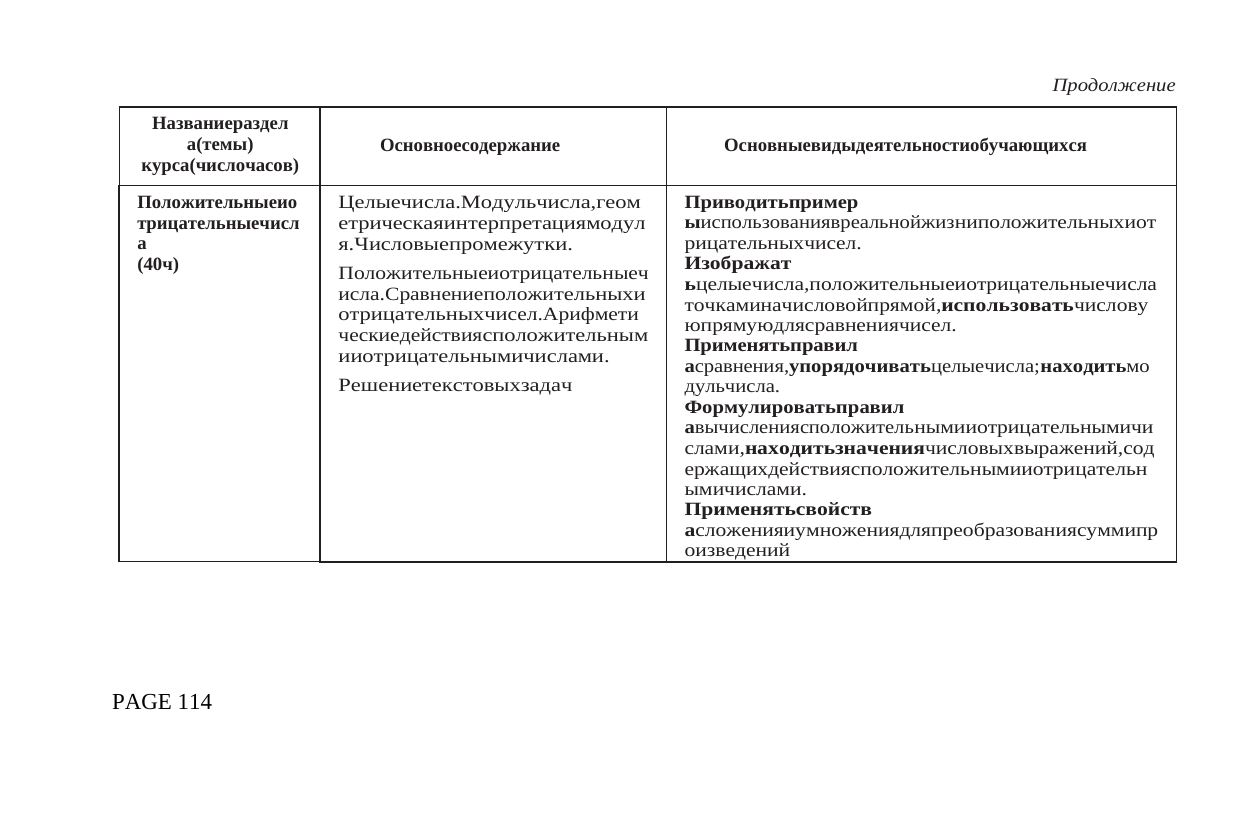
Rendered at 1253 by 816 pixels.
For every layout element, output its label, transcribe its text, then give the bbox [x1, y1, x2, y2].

text Продолжение [106, 74, 1176, 96]
table_header Названиераздела(темы) курса(числочасов) [120, 108, 319, 184]
table_cell Положительныеиотрицательныечисла (40ч) [120, 186, 319, 561]
table_header Основноесодержание [321, 108, 666, 184]
table_cell Приводитьпримерыиспользованиявреальнойжизниположительныхиотрицательныхчисел. Изображатьцелыечисла,положительныеиотрицательныечислаточкаминачисловойпрямой,использоватьчисловуюпрямуюдлясравнениячисел. Применятьправиласравнения,упорядочиватьцелыечисла;находитьмодульчисла. Формулироватьправилавычислениясположительнымииотрицательнымичислами,находитьзначениячисловыхвыражений,содержащихдействиясположительнымииотрицательнымичислами. Применятьсвойствасложенияиумножениядляпреобразованиясуммипроизведений [667, 186, 1176, 561]
table_header Основныевидыдеятельностиобучающихся [667, 108, 1176, 184]
table_cell Целыечисла.Модульчисла,геометрическаяинтерпретациямодуля.Числовыепромежутки. Положительныеиотрицательныечисла.Сравнениеположительныхиотрицательныхчисел.Арифметическиедействиясположительнымииотрицательнымичислами. Решениетекстовыхзадач [321, 186, 666, 561]
